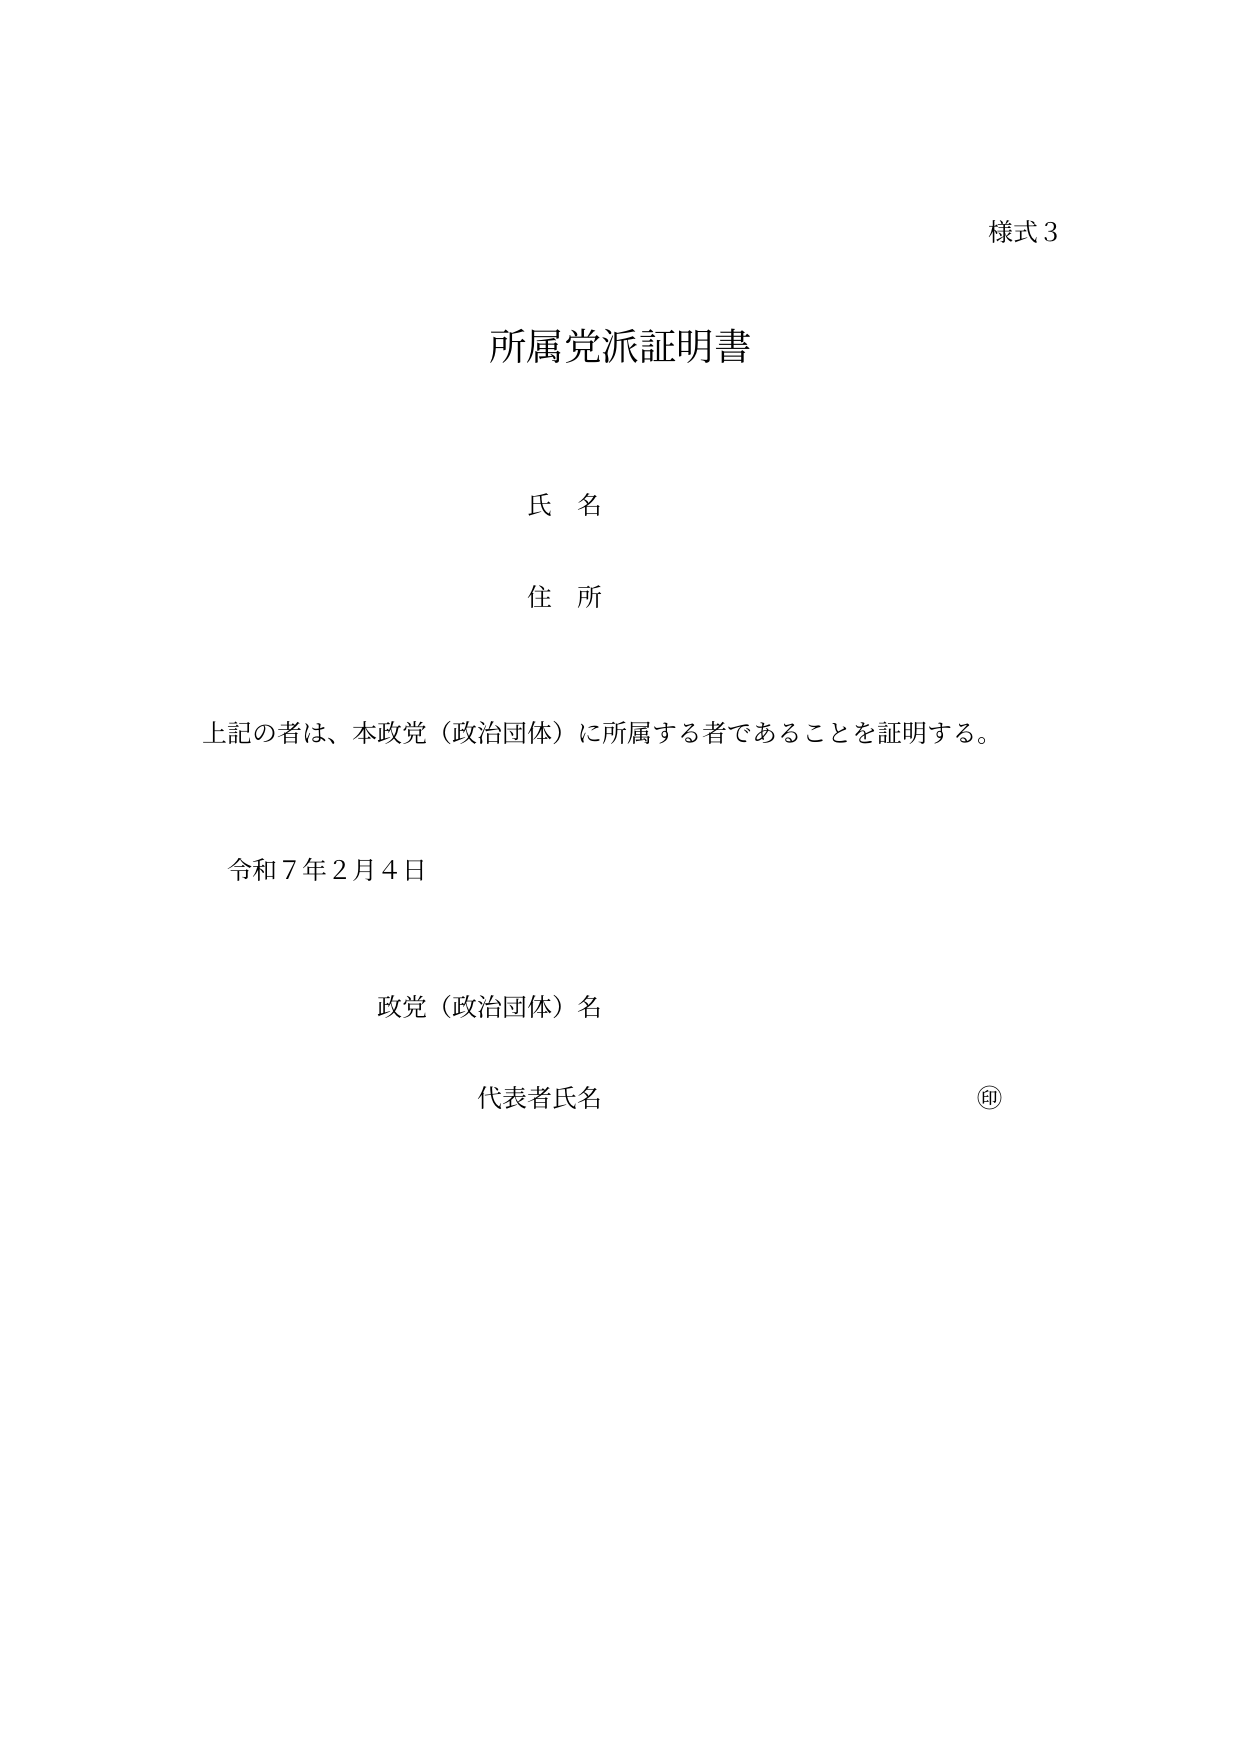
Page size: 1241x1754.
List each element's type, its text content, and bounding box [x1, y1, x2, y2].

text 代表者氏名 ㊞ [177, 1074, 1063, 1120]
text 上記の者は、本政党（政治団体）に所属する者であることを証明する。 [177, 709, 1063, 755]
text 令和７年２月４日 [177, 846, 1063, 892]
text 所属党派証明書 [177, 299, 1063, 390]
text 様式３ [177, 207, 1063, 253]
text 政党（政治団体）名 [177, 983, 1063, 1029]
text 住 所 [177, 572, 1063, 618]
text 氏 名 [177, 481, 1063, 527]
